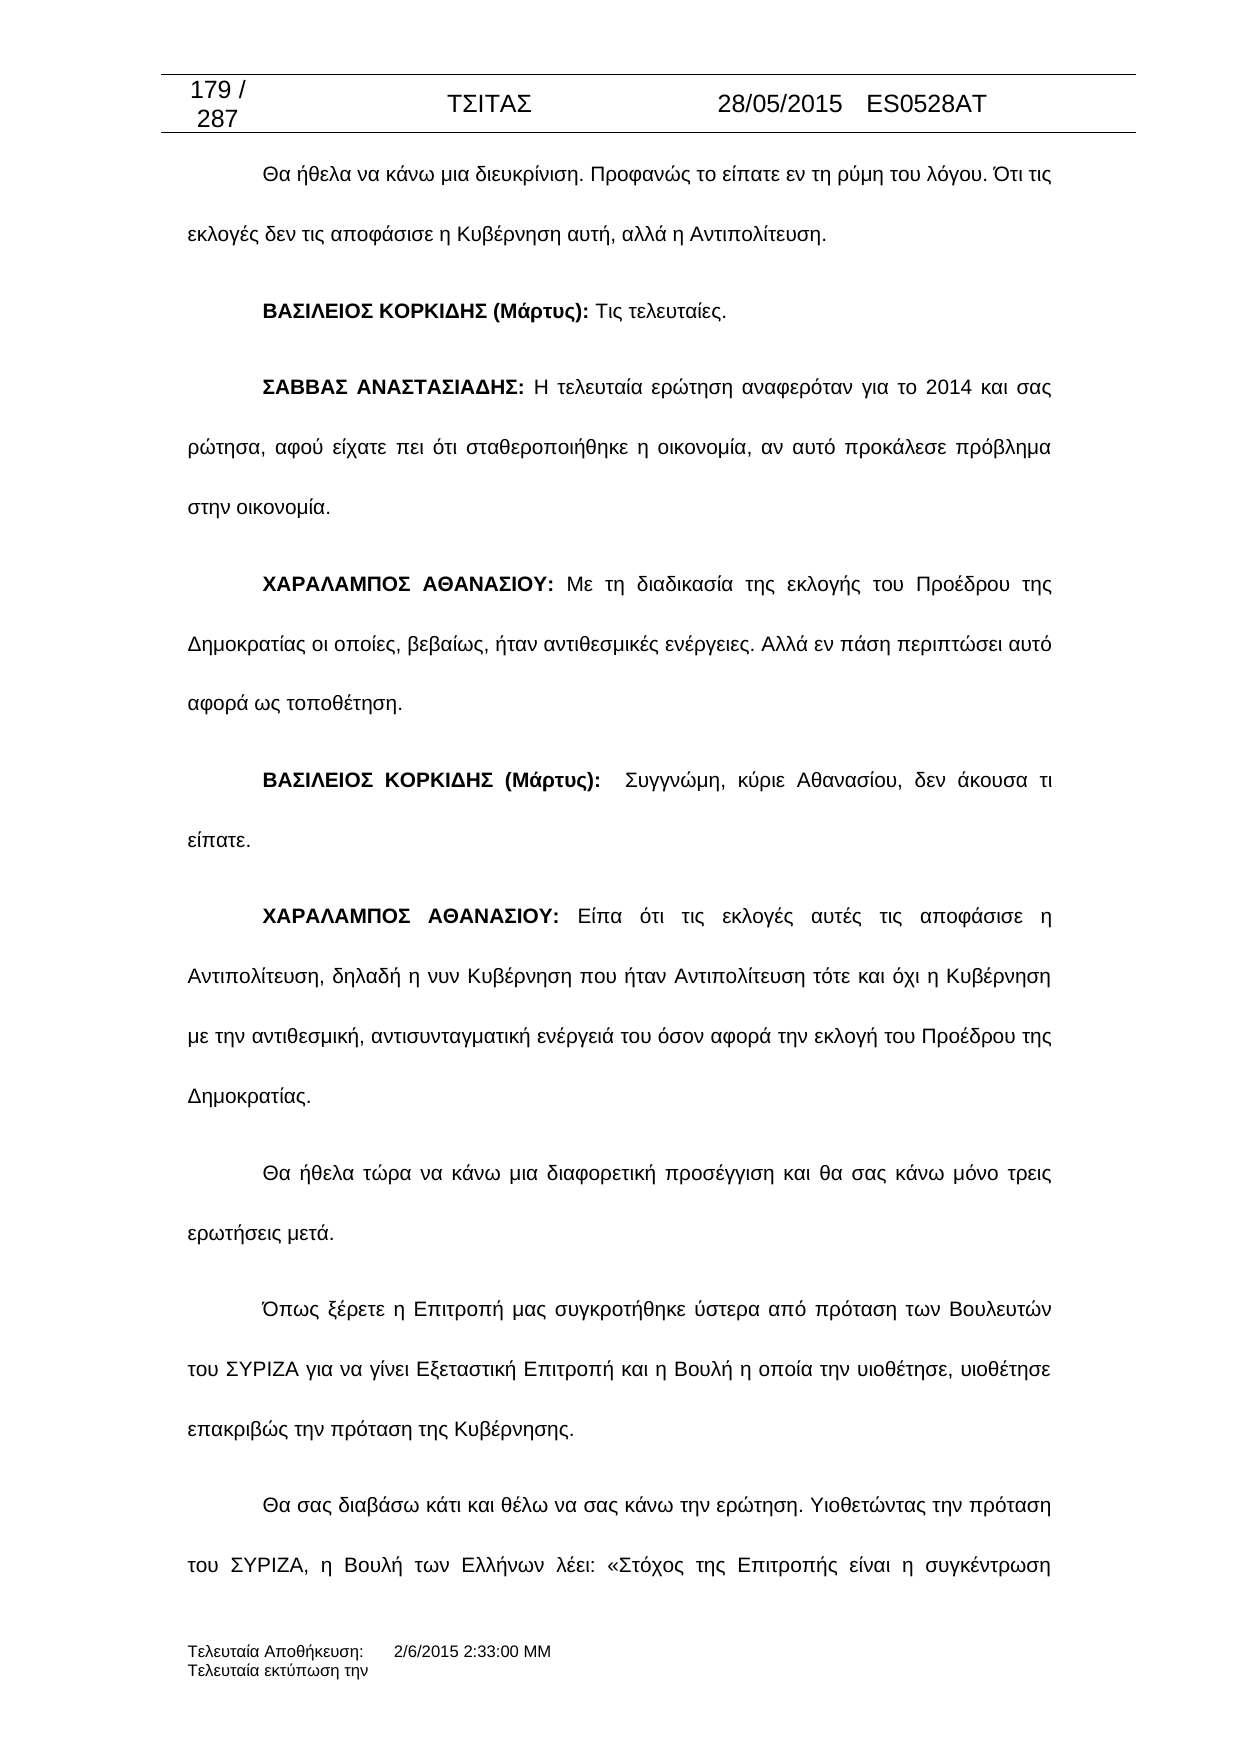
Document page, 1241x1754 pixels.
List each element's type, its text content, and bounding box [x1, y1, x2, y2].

text Θα ήθελα να κάνω μια διευκρίνιση. Προφανώς το είπατε εν τη ρύμη του λόγου. Ότι τις εκλογές δεν τις αποφάσισε η Κυβέρνηση αυτή, αλλά η Αντιπολίτευση. [187, 162, 1053, 246]
text ΧΑΡΑΛΑΜΠΟΣ ΑΘΑΝΑΣΙΟΥ: Είπα ότι τις εκλογές αυτές τις αποφάσισε η Αντιπολίτευση, δηλαδή η νυν Κυβέρνηση που ήταν Αντιπολίτευση τότε και όχι η Κυβέρνηση με την αντιθεσμική, αντισυνταγματική ενέργειά του όσον αφορά την εκλογή του Προέδρου της Δημοκρατίας. [187, 904, 1053, 1108]
text Όπως ξέρετε η Επιτροπή μας συγκροτήθηκε ύστερα από πρόταση των Βουλευτών του ΣΥΡΙΖΑ για να γίνει Εξεταστική Επιτροπή και η Βουλή η οποία την υιοθέτησε, υιοθέτησε επακριβώς την πρόταση της Κυβέρνησης. [187, 1297, 1053, 1441]
text ΒΑΣΙΛΕΙΟΣ ΚΟΡΚΙΔΗΣ (Μάρτυς): Τις τελευταίες. [187, 298, 1053, 322]
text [187, 1493, 1053, 1577]
text ΧΑΡΑΛΑΜΠΟΣ ΑΘΑΝΑΣΙΟΥ: Με τη διαδικασία της εκλογής του Προέδρου της Δημοκρατίας οι οποίες, βεβαίως, ήταν αντιθεσμικές ενέργειες. Αλλά εν πάση περιπτώσει αυτό αφορά ως τοποθέτηση. [187, 571, 1053, 715]
text ΒΑΣΙΛΕΙΟΣ ΚΟΡΚΙΔΗΣ (Μάρτυς): Συγγνώμη, κύριε Αθανασίου, δεν άκουσα τι είπατε. [187, 768, 1053, 852]
text Θα ήθελα τώρα να κάνω μια διαφορετική προσέγγιση και θα σας κάνω μόνο τρεις ερωτήσεις μετά. [187, 1161, 1053, 1244]
text ΣΑΒΒΑΣ ΑΝΑΣΤΑΣΙΑΔΗΣ: Η τελευταία ερώτηση αναφερόταν για το 2014 και σας ρώτησα, αφού είχατε πει ότι σταθεροποιήθηκε η οικονομία, αν αυτό προκάλεσε πρόβλημα στην οικονομία. [187, 375, 1053, 519]
